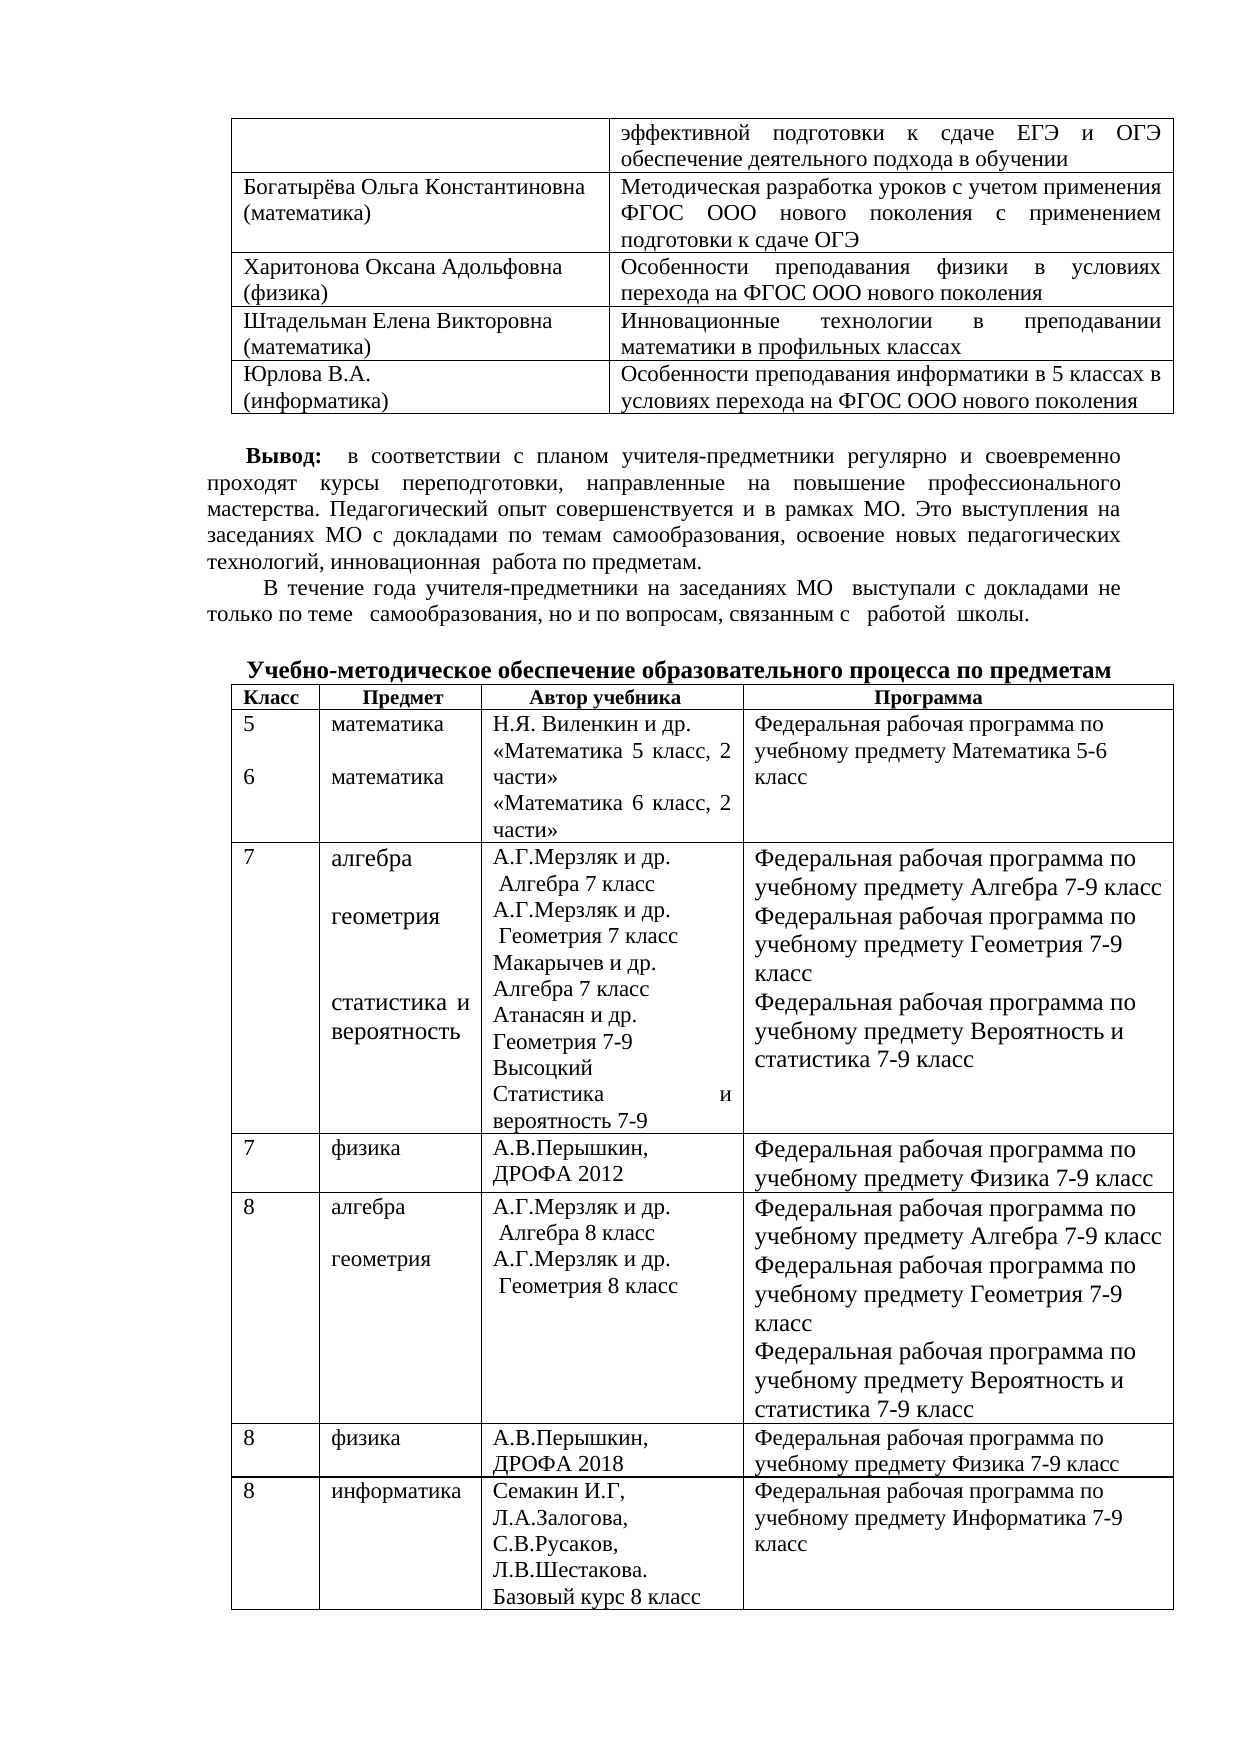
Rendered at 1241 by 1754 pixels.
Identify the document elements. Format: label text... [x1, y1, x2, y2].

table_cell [232, 119, 609, 172]
table_cell Инновационные технологии в преподавании математики в профильных классах [610, 307, 1173, 359]
table_cell 7 [232, 1134, 319, 1192]
table_cell Федеральная рабочая программа по учебному предмету Физика 7-9 класс [744, 1134, 1173, 1192]
table_cell Юрлова В.А. (информатика) [232, 361, 609, 413]
table_cell Особенности преподавания информатики в 5 классах в условиях перехода на ФГОС ООО нового поколения [610, 361, 1173, 413]
table_header Предмет [320, 685, 481, 709]
table_cell Семакин И.Г, Л.А.Залогова, С.В.Русаков, Л.В.Шестакова. Базовый курс 8 класс [482, 1478, 743, 1609]
table_header Автор учебника [482, 685, 743, 709]
table_cell математика математика [320, 710, 481, 842]
table_cell А.В.Перышкин, ДРОФА 2018 [482, 1424, 743, 1476]
table_header Класс [232, 685, 319, 709]
table_cell информатика [320, 1478, 481, 1609]
text Вывод: в соответствии с планом учителя-предметники регулярно и своевременно проходят курсы переподготовки, направленные на повышение профессионального мастерства. Педагогический опыт совершенствуется и в рамках МО. Это выступления на заседаниях МО с докладами по темам самообразования, освоение новых педагогических технологий, инновационная работа по предметам. [207, 442, 1122, 574]
table_cell 5 6 [232, 710, 319, 842]
table_cell алгебра геометрия [320, 1193, 481, 1423]
table_cell А.Г.Мерзляк и др. Алгебра 7 класс А.Г.Мерзляк и др. Геометрия 7 класс Макарычев и др. Алгебра 7 класс Атанасян и др. Геометрия 7-9 Высоцкий Статистика и вероятность 7-9 [482, 843, 743, 1133]
table_cell Федеральная рабочая программа по учебному предмету Физика 7-9 класс [744, 1424, 1173, 1476]
table_cell Особенности преподавания физики в условиях перехода на ФГОС ООО нового поколения [610, 253, 1173, 306]
table_cell 8 [232, 1424, 319, 1476]
table_cell А.Г.Мерзляк и др. Алгебра 8 класс А.Г.Мерзляк и др. Геометрия 8 класс [482, 1193, 743, 1423]
table_cell физика [320, 1424, 481, 1476]
table_cell Н.Я. Виленкин и др. «Математика 5 класс, 2 части» «Математика 6 класс, 2 части» [482, 710, 743, 842]
table_cell А.В.Перышкин, ДРОФА 2012 [482, 1134, 743, 1192]
table_cell физика [320, 1134, 481, 1192]
table_cell Богатырёва Ольга Константиновна (математика) [232, 173, 609, 252]
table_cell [610, 119, 1173, 172]
table_header Программа [744, 685, 1173, 709]
table_cell Штадельман Елена Викторовна (математика) [232, 307, 609, 359]
table_cell 7 [232, 843, 319, 1133]
table_cell Федеральная рабочая программа по учебному предмету Математика 5-6 класс [744, 710, 1173, 842]
table_cell Федеральная рабочая программа по учебному предмету Информатика 7-9 класс [744, 1478, 1173, 1609]
table_cell Методическая разработка уроков с учетом применения ФГОС ООО нового поколения с применением подготовки к сдаче ОГЭ [610, 173, 1173, 252]
table_cell 8 [232, 1193, 319, 1423]
table_cell алгебра геометрия статистика и вероятность [320, 843, 481, 1133]
table_cell Харитонова Оксана Адольфовна (физика) [232, 253, 609, 306]
text Учебно-методическое обеспечение образовательного процесса по предметам [177, 656, 1152, 684]
table_cell 8 [232, 1478, 319, 1609]
text В течение года учителя-предметники на заседаниях МО выступали с докладами не только по теме самообразования, но и по вопросам, связанным с работой школы. [207, 574, 1122, 627]
